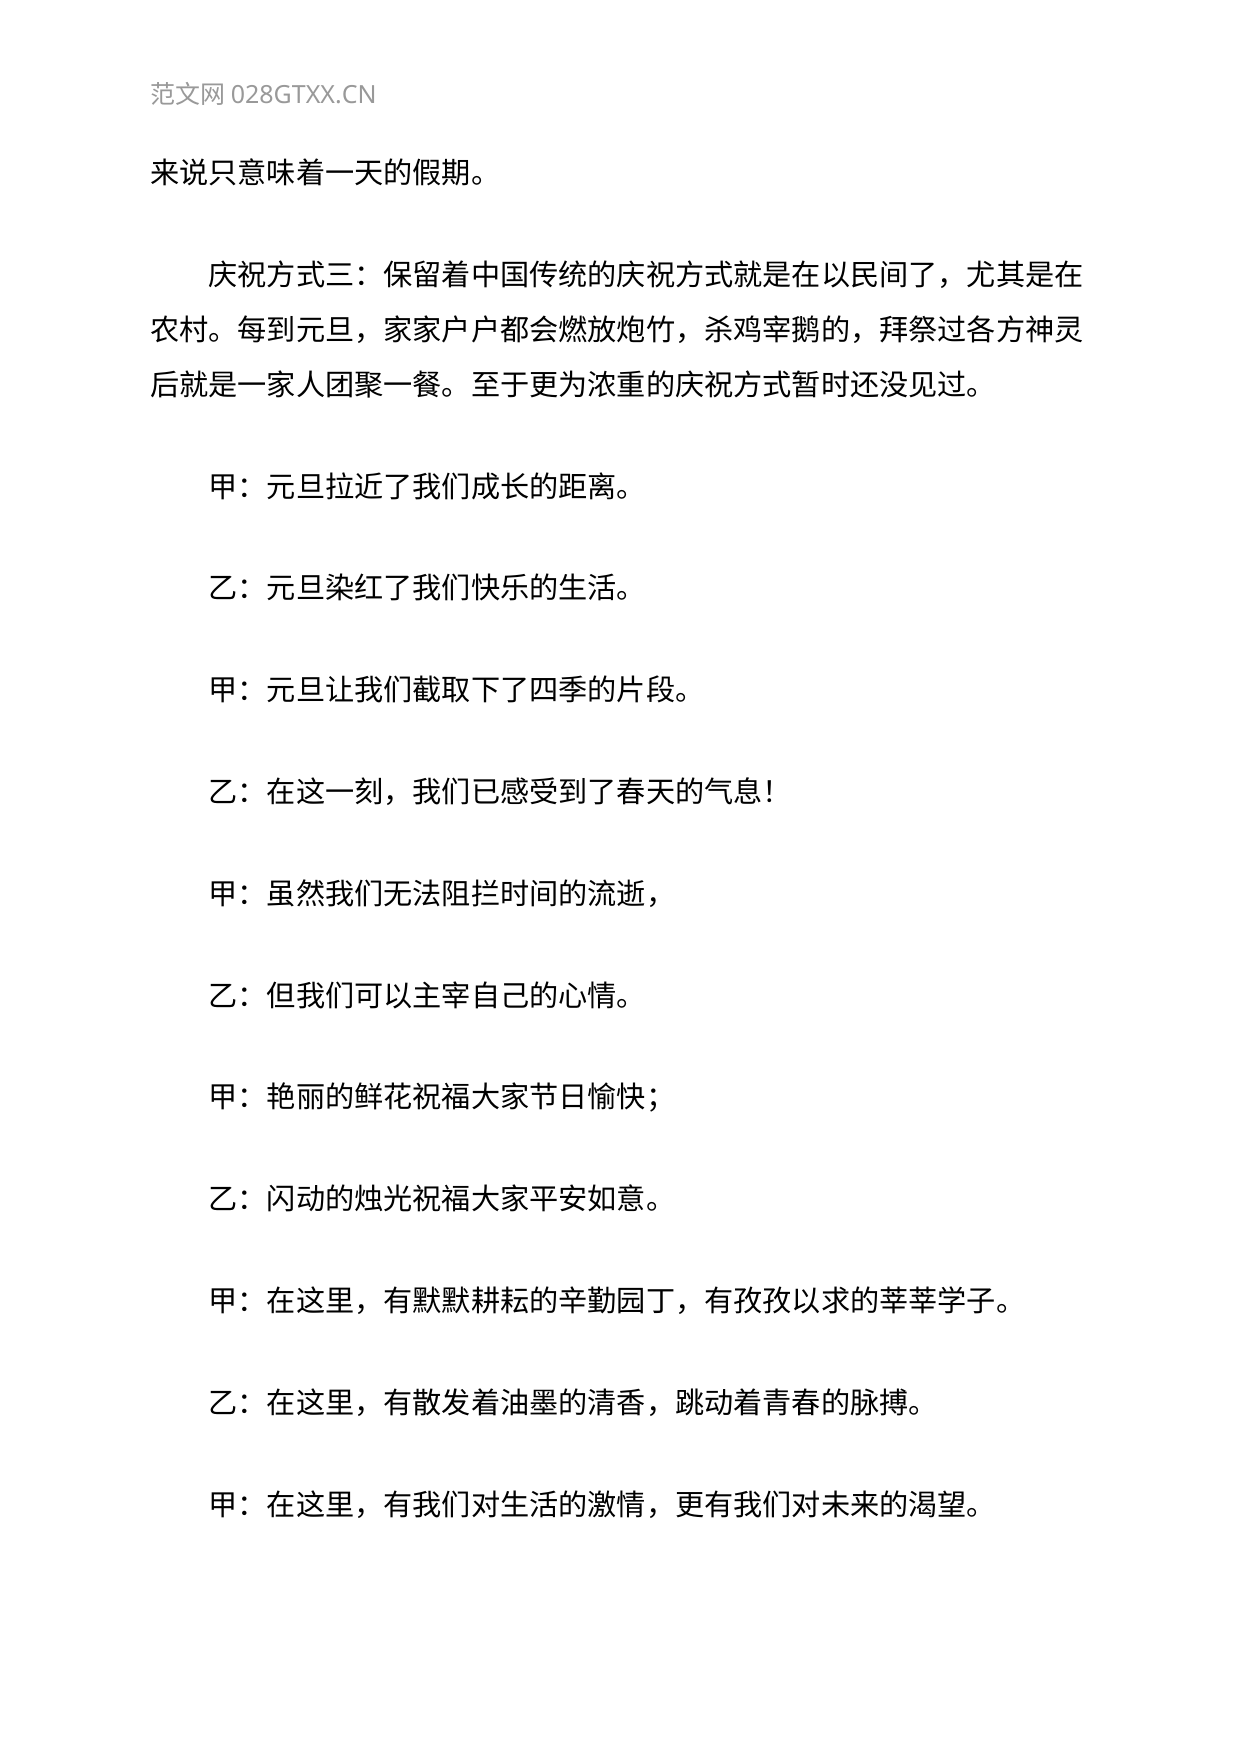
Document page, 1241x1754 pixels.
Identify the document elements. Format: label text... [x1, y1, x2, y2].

text 甲：在这里，有我们对生活的激情，更有我们对未来的渴望。 [150, 1481, 1090, 1523]
text 甲：元旦让我们截取下了四季的片段。 [150, 667, 1090, 709]
text 甲：元旦拉近了我们成长的距离。 [150, 463, 1090, 506]
text 乙：但我们可以主宰自己的心情。 [150, 972, 1090, 1014]
text 乙：闪动的烛光祝福大家平安如意。 [150, 1176, 1090, 1218]
text 乙：在这里，有散发着油墨的清香，跳动着青春的脉搏。 [150, 1379, 1090, 1422]
text 甲：虽然我们无法阻拦时间的流逝， [150, 870, 1090, 913]
text 庆祝方式三：保留着中国传统的庆祝方式就是在以民间了，尤其是在农村。每到元旦，家家户户都会燃放炮竹，杀鸡宰鹅的，拜祭过各方神灵后就是一家人团聚一餐。至于更为浓重的庆祝方式暂时还没见过。 [150, 252, 1090, 404]
text 乙：在这一刻，我们已感受到了春天的气息！ [150, 769, 1090, 811]
text 甲：艳丽的鲜花祝福大家节日愉快； [150, 1074, 1090, 1116]
text 乙：元旦染红了我们快乐的生活。 [150, 565, 1090, 607]
text 甲：在这里，有默默耕耘的辛勤园丁，有孜孜以求的莘莘学子。 [150, 1277, 1090, 1320]
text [150, 150, 1090, 192]
